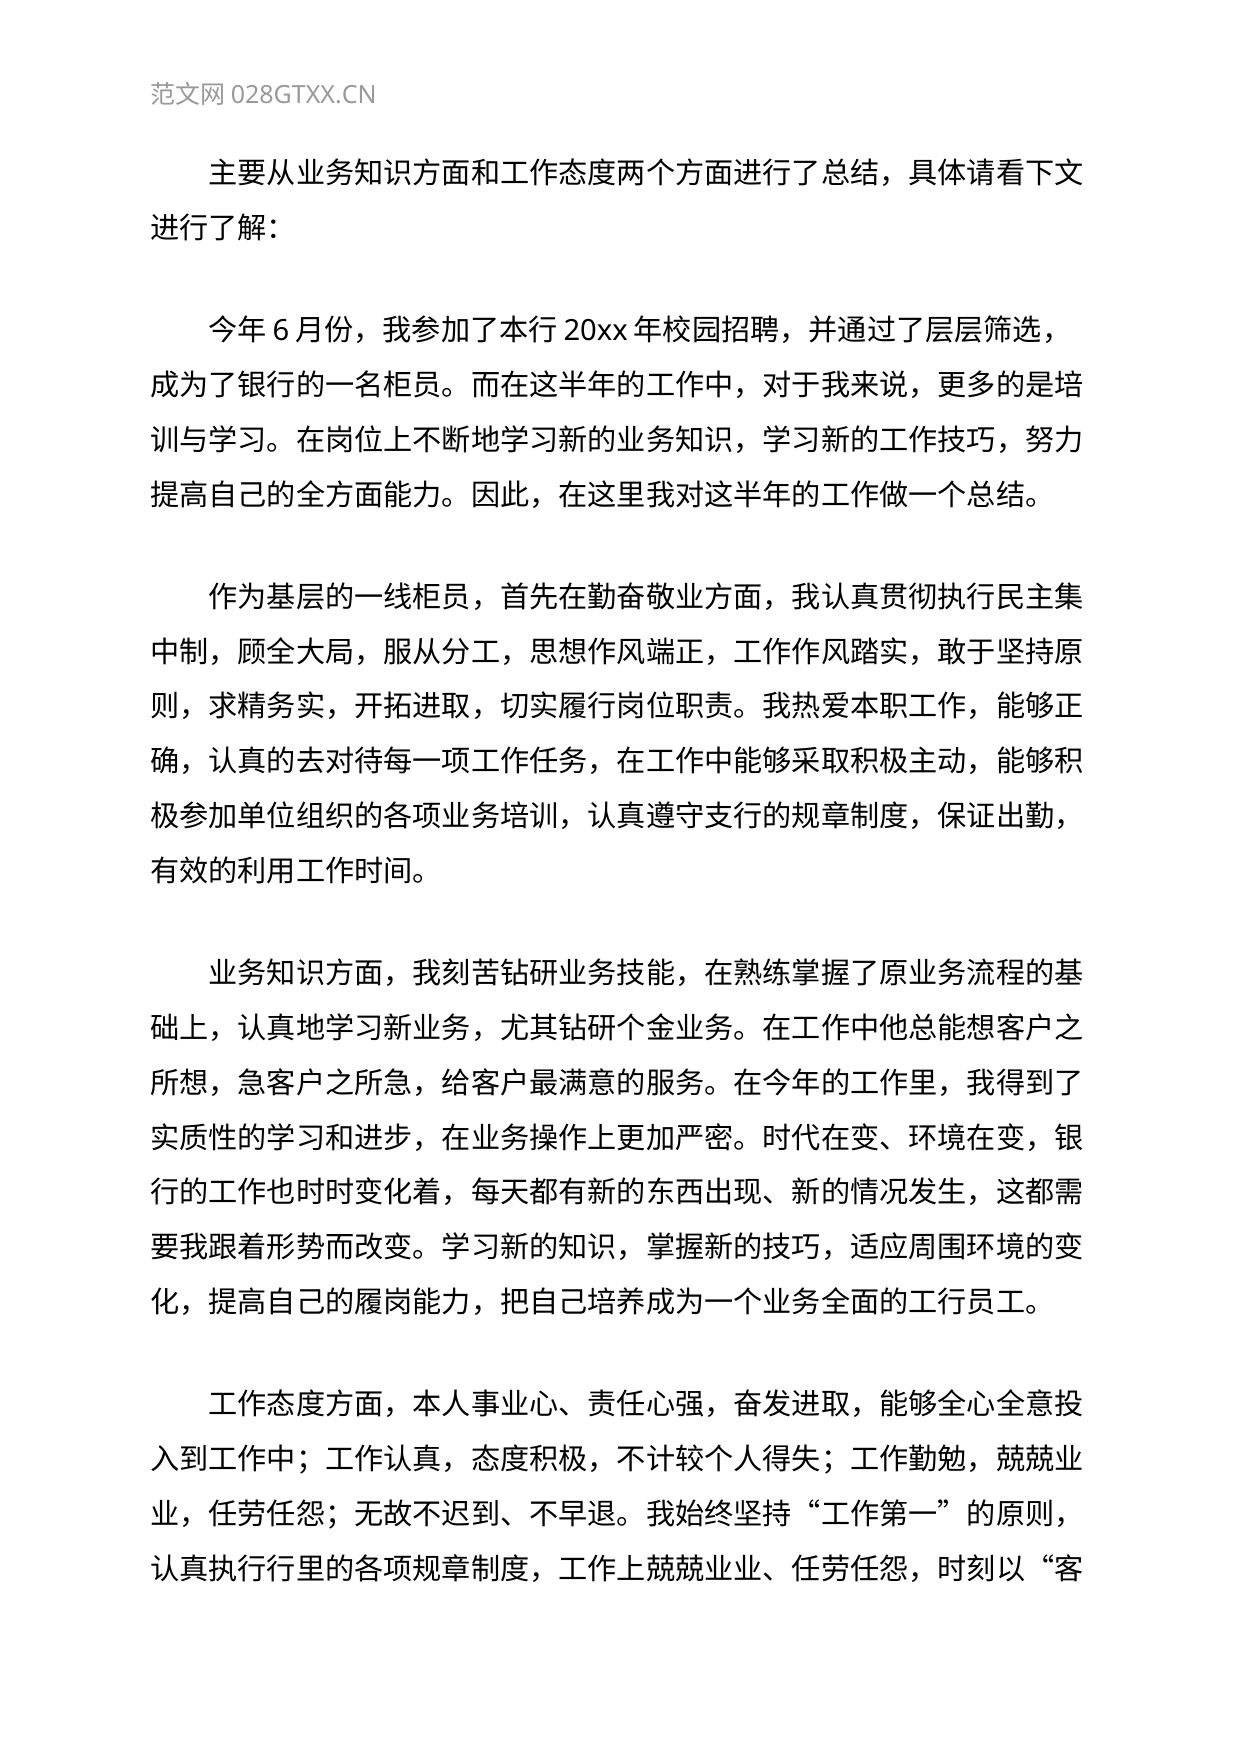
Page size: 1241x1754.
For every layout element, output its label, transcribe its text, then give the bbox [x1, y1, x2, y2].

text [150, 1381, 1090, 1588]
text 主要从业务知识方面和工作态度两个方面进行了总结，具体请看下文进行了解： [150, 150, 1090, 247]
text 作为基层的一线柜员，首先在勤奋敬业方面，我认真贯彻执行民主集中制，顾全大局，服从分工，思想作风端正，工作作风踏实，敢于坚持原则，求精务实，开拓进取，切实履行岗位职责。我热爱本职工作，能够正确，认真的去对待每一项工作任务，在工作中能够采取积极主动，能够积极参加单位组织的各项业务培训，认真遵守支行的规章制度，保证出勤，有效的利用工作时间。 [150, 573, 1090, 890]
text 今年6月份，我参加了本行20xx年校园招聘，并通过了层层筛选，成为了银行的一名柜员。而在这半年的工作中，对于我来说，更多的是培训与学习。在岗位上不断地学习新的业务知识，学习新的工作技巧，努力提高自己的全方面能力。因此，在这里我对这半年的工作做一个总结。 [150, 307, 1090, 514]
text 业务知识方面，我刻苦钻研业务技能，在熟练掌握了原业务流程的基础上，认真地学习新业务，尤其钻研个金业务。在工作中他总能想客户之所想，急客户之所急，给客户最满意的服务。在今年的工作里，我得到了实质性的学习和进步，在业务操作上更加严密。时代在变、环境在变，银行的工作也时时变化着，每天都有新的东西出现、新的情况发生，这都需要我跟着形势而改变。学习新的知识，掌握新的技巧，适应周围环境的变化，提高自己的履岗能力，把自己培养成为一个业务全面的工行员工。 [150, 949, 1090, 1321]
